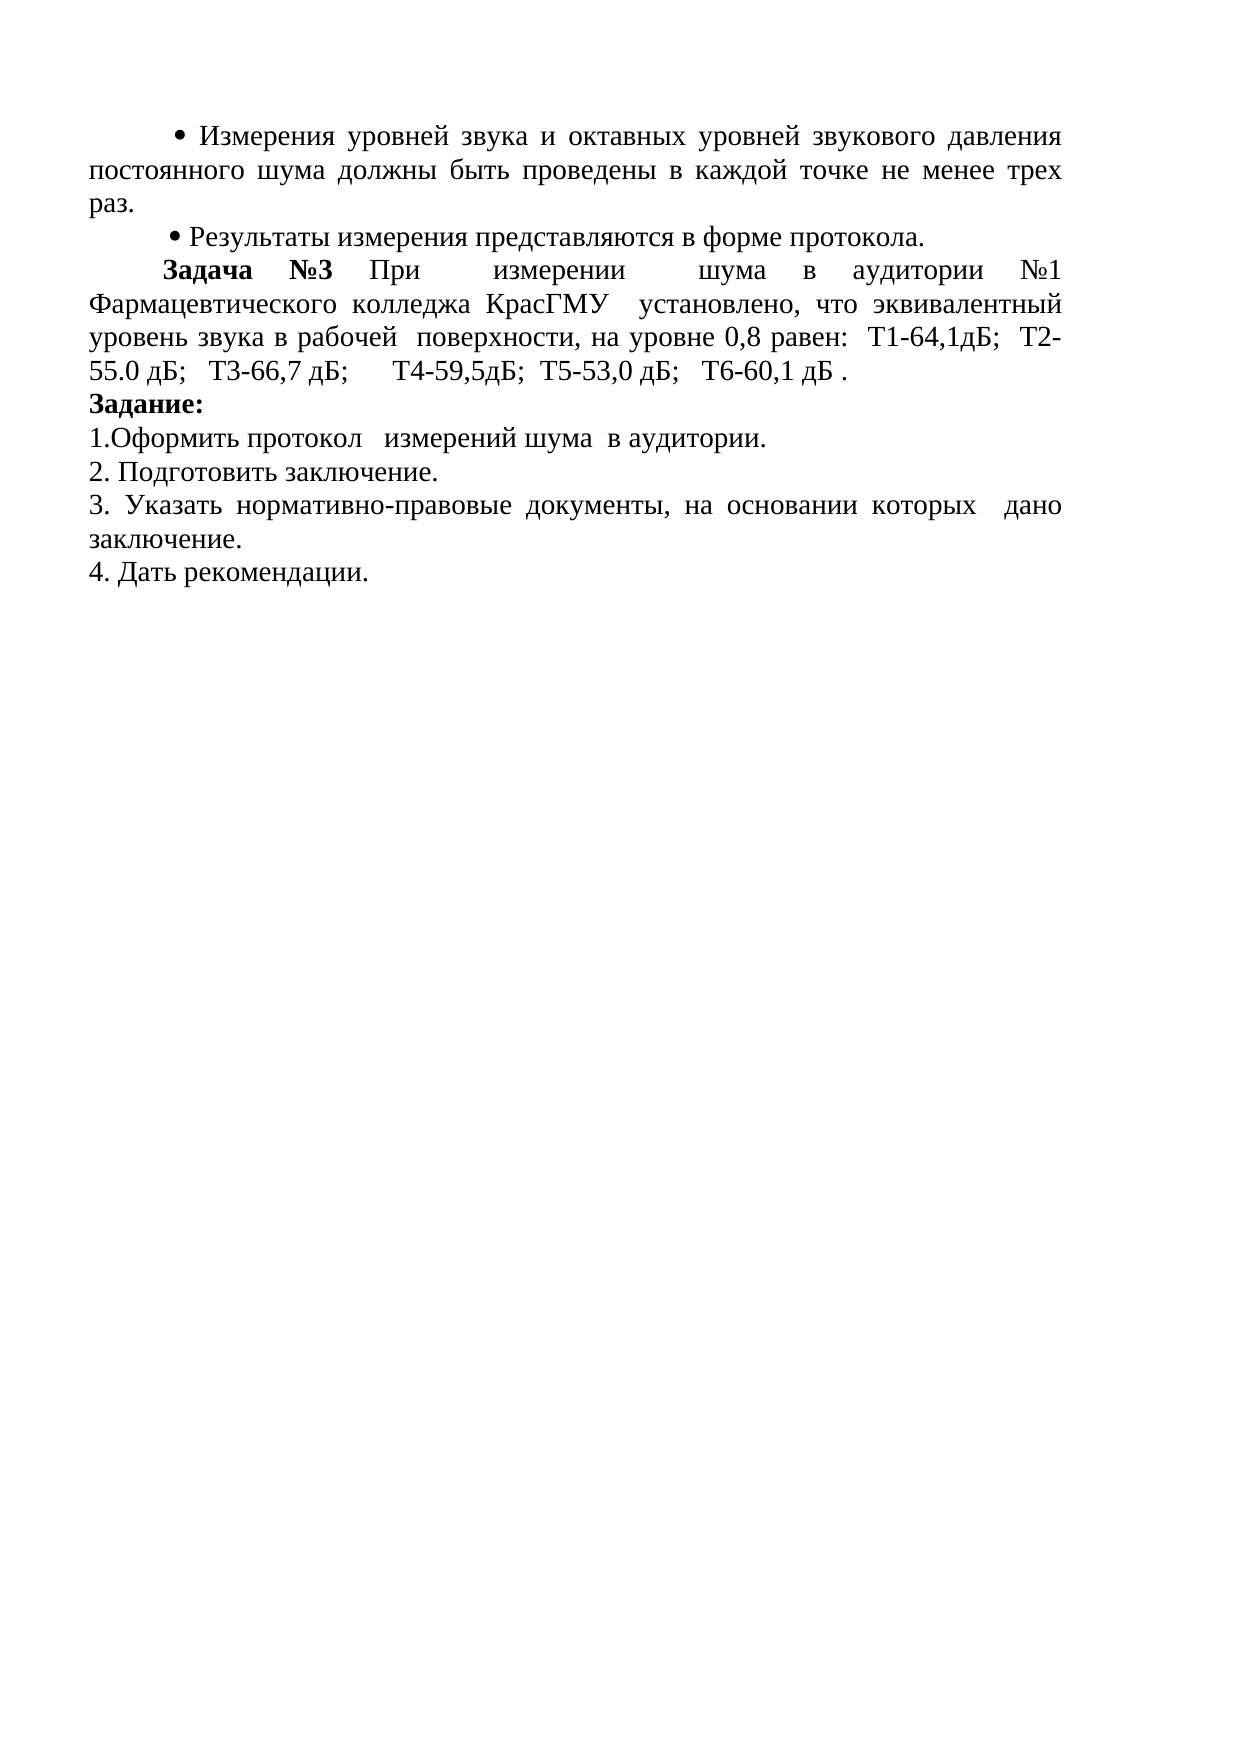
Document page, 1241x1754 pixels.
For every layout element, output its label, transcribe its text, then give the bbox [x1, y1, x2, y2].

text Измерения уровней звука и октавных уровней звукового давления постоянного шума должны быть проведены в каждой точке не менее трех раз. [88, 118, 1063, 219]
text Задание: [88, 387, 1063, 420]
text Задача №3 При измерении шума в аудитории №1 Фармацевтического колледжа КрасГМУ установлено, что эквивалентный уровень звука в рабочей поверхности, на уровне 0,8 равен: Т1-64,1дБ; Т2-55.0 дБ; Т3-66,7 дБ; Т4-59,5дБ; Т5-53,0 дБ; Т6-60,1 дБ . [88, 252, 1063, 387]
text 1.Оформить протокол измерений шума в аудитории. [88, 420, 1063, 454]
text 4. Дать рекомендации. [88, 554, 1063, 588]
text 2. Подготовить заключение. [88, 454, 1063, 487]
text Результаты измерения представляются в форме протокола. [88, 219, 1063, 252]
text 3. Указать нормативно-правовые документы, на основании которых дано заключение. [88, 487, 1063, 554]
